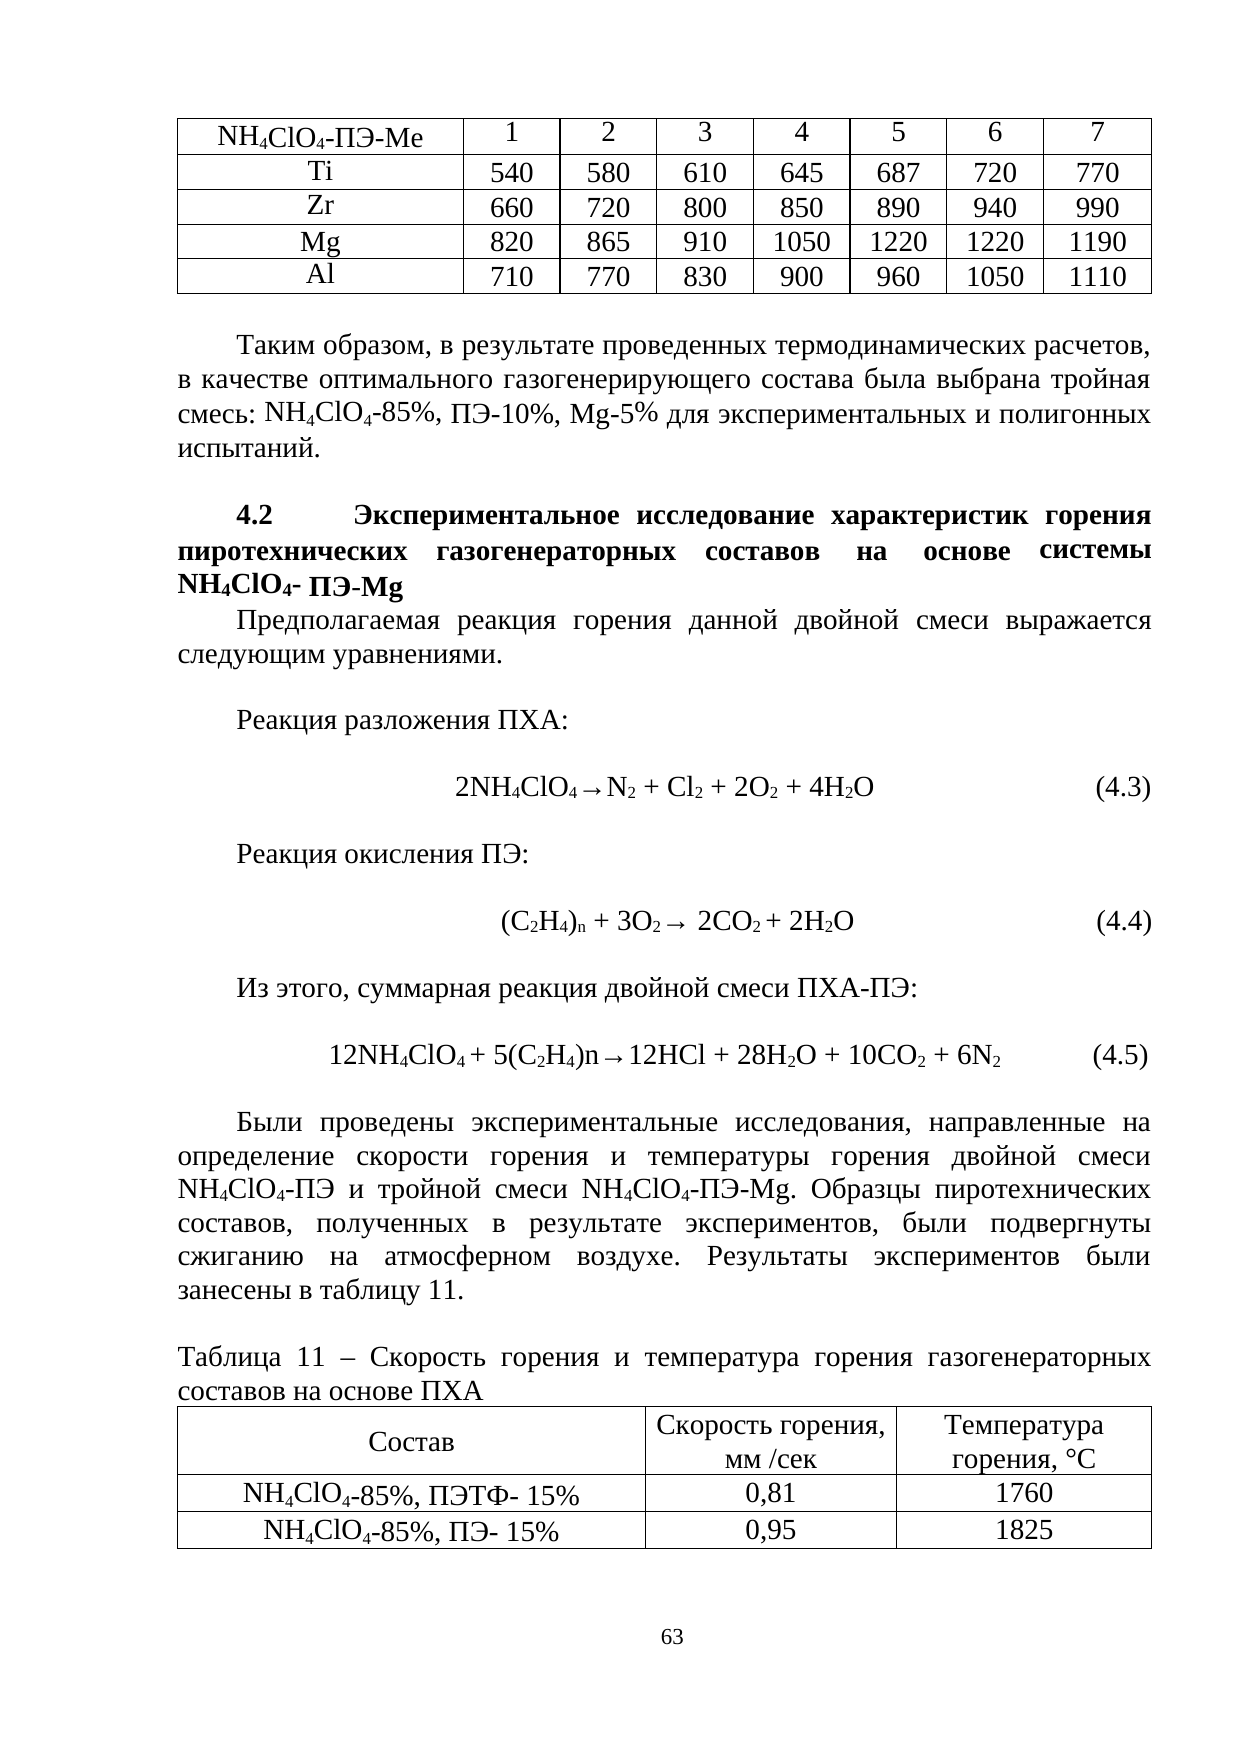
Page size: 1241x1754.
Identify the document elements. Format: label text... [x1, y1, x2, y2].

table_cell 1220 [947, 225, 1043, 258]
table_cell 1110 [1044, 259, 1151, 293]
table_cell 0,81 [646, 1475, 896, 1511]
table_cell 720 [561, 190, 656, 223]
table_cell 1 [464, 119, 559, 154]
table_cell 910 [657, 225, 753, 258]
table_cell 770 [561, 259, 656, 293]
table_cell 0,95 [646, 1512, 896, 1548]
table_cell Al [178, 259, 463, 293]
table_cell 800 [657, 190, 753, 223]
table_cell 960 [851, 259, 946, 293]
table_cell 890 [851, 190, 946, 223]
text Предполагаемая реакция горения данной двойной смеси выражается следующим уравнениями. [177, 602, 1152, 669]
table_cell 5 [851, 119, 946, 154]
table_cell 900 [754, 259, 849, 293]
table_cell 610 [657, 155, 753, 189]
text Таблица 11 – Скорость горения и температура горения газогенераторных составов на основе ПХА [177, 1339, 1152, 1406]
table_cell 830 [657, 259, 753, 293]
table_cell NH4ClO4-85%, ПЭ- 15% [178, 1512, 645, 1548]
table_cell 1220 [851, 225, 946, 258]
table_cell NH4ClO4-85%, ПЭТФ- 15% [178, 1475, 645, 1511]
table_cell 1760 [897, 1475, 1151, 1511]
table_cell Mg [178, 225, 463, 258]
table_header NH4ClO4-ПЭ-Me [178, 119, 463, 154]
text (C2H4)n + 3O2→ 2CO2 + 2H2O (4.4) [177, 903, 1152, 937]
table_cell 6 [947, 119, 1043, 154]
table_cell 770 [1044, 155, 1151, 189]
text Таким образом, в результате проведенных термодинамических расчетов, в качестве оптимального газогенерирующего состава была выбрана тройная смесь: NH4ClO4-85%, ПЭ-10%, Mg-5% для экспериментальных и полигонных испытаний. [177, 327, 1152, 464]
table_cell 4 [754, 119, 849, 154]
table_cell 990 [1044, 190, 1151, 223]
table_cell Ti [178, 155, 463, 189]
table_cell 540 [464, 155, 559, 189]
table_cell 720 [947, 155, 1043, 189]
text 2NH4ClO4→N2 + Cl2 + 2O2 + 4H2O (4.3) [177, 769, 1152, 802]
table_cell 687 [851, 155, 946, 189]
table_cell 1825 [897, 1512, 1151, 1548]
table_cell 2 [561, 119, 656, 154]
table_cell 580 [561, 155, 656, 189]
subtitle Экспериментальное исследование характеристик горения пиротехнических газогенераторных составов на основе системы NH4ClO4- ПЭ-Mg [177, 497, 1152, 602]
table_cell 850 [754, 190, 849, 223]
table_cell 1190 [1044, 225, 1151, 258]
text 12NH4ClO4 + 5(C2H4)n→12HCl + 28H2O + 10CO2 + 6N2 (4.5) [177, 1037, 1152, 1071]
text Из этого, суммарная реакция двойной смеси ПХА-ПЭ: [177, 970, 1152, 1004]
table_cell 1050 [754, 225, 849, 258]
table_header Температура горения, °С [897, 1407, 1151, 1474]
text Реакция разложения ПХА: [177, 702, 1152, 735]
table_cell 1050 [947, 259, 1043, 293]
table_cell Zr [178, 190, 463, 223]
table_cell 710 [464, 259, 559, 293]
table_cell 820 [464, 225, 559, 258]
table_cell 865 [561, 225, 656, 258]
table_cell 940 [947, 190, 1043, 223]
text Реакция окисления ПЭ: [177, 836, 1152, 869]
table_header Состав [178, 1407, 645, 1474]
table_cell 3 [657, 119, 753, 154]
table_cell 660 [464, 190, 559, 223]
table_header Скорость горения, мм /сек [646, 1407, 896, 1474]
table_cell 7 [1044, 119, 1151, 154]
text Были проведены экспериментальные исследования, направленные на определение скорости горения и температуры горения двойной смеси NH4ClO4-ПЭ и тройной смеси NH4ClO4-ПЭ-Mg. Образцы пиротехнических составов, полученных в результате экспериментов, были подвергнуты сжиганию на атмосферном воздухе. Результаты экспериментов были занесены в таблицу 11. [177, 1104, 1152, 1306]
table_cell 645 [754, 155, 849, 189]
